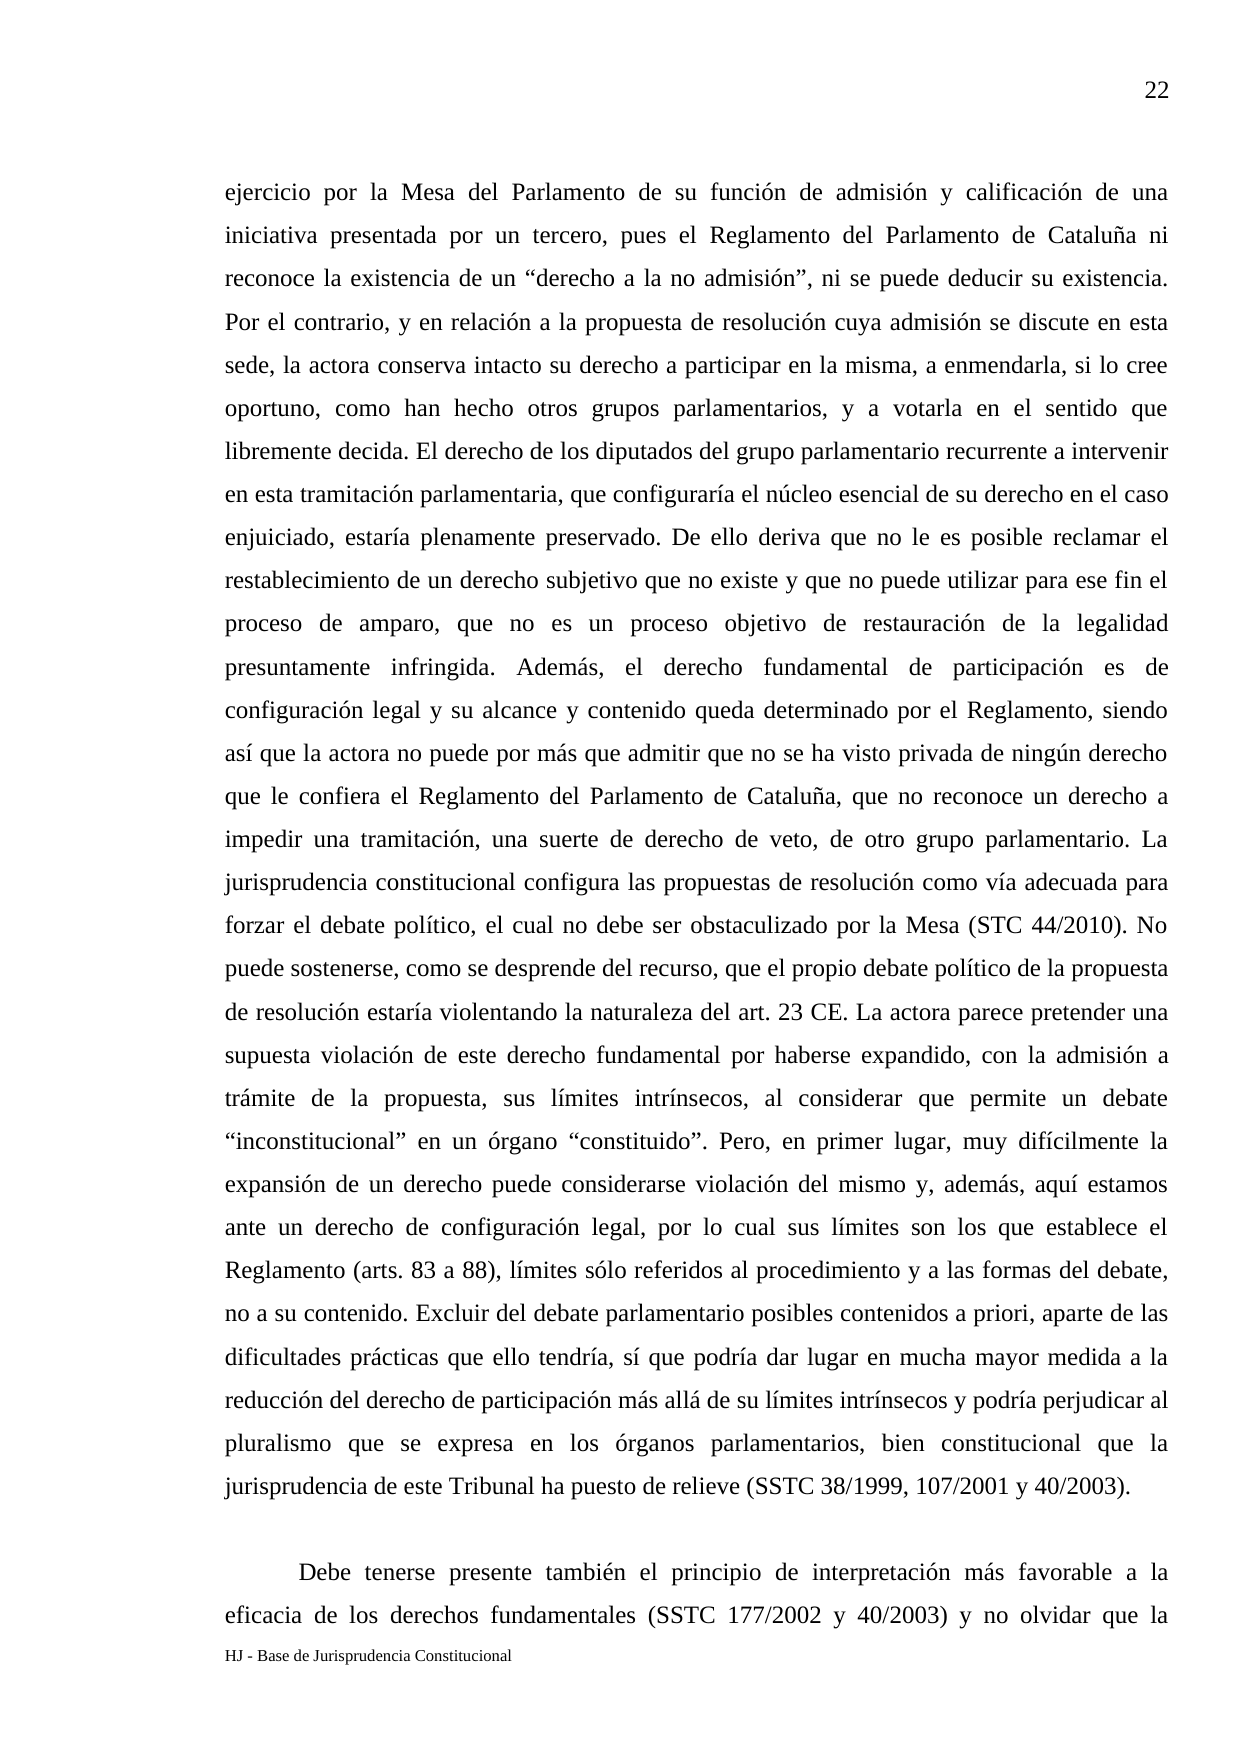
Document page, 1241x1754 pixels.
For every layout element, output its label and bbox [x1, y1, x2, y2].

text [224, 177, 1169, 1500]
text [224, 1557, 1169, 1629]
